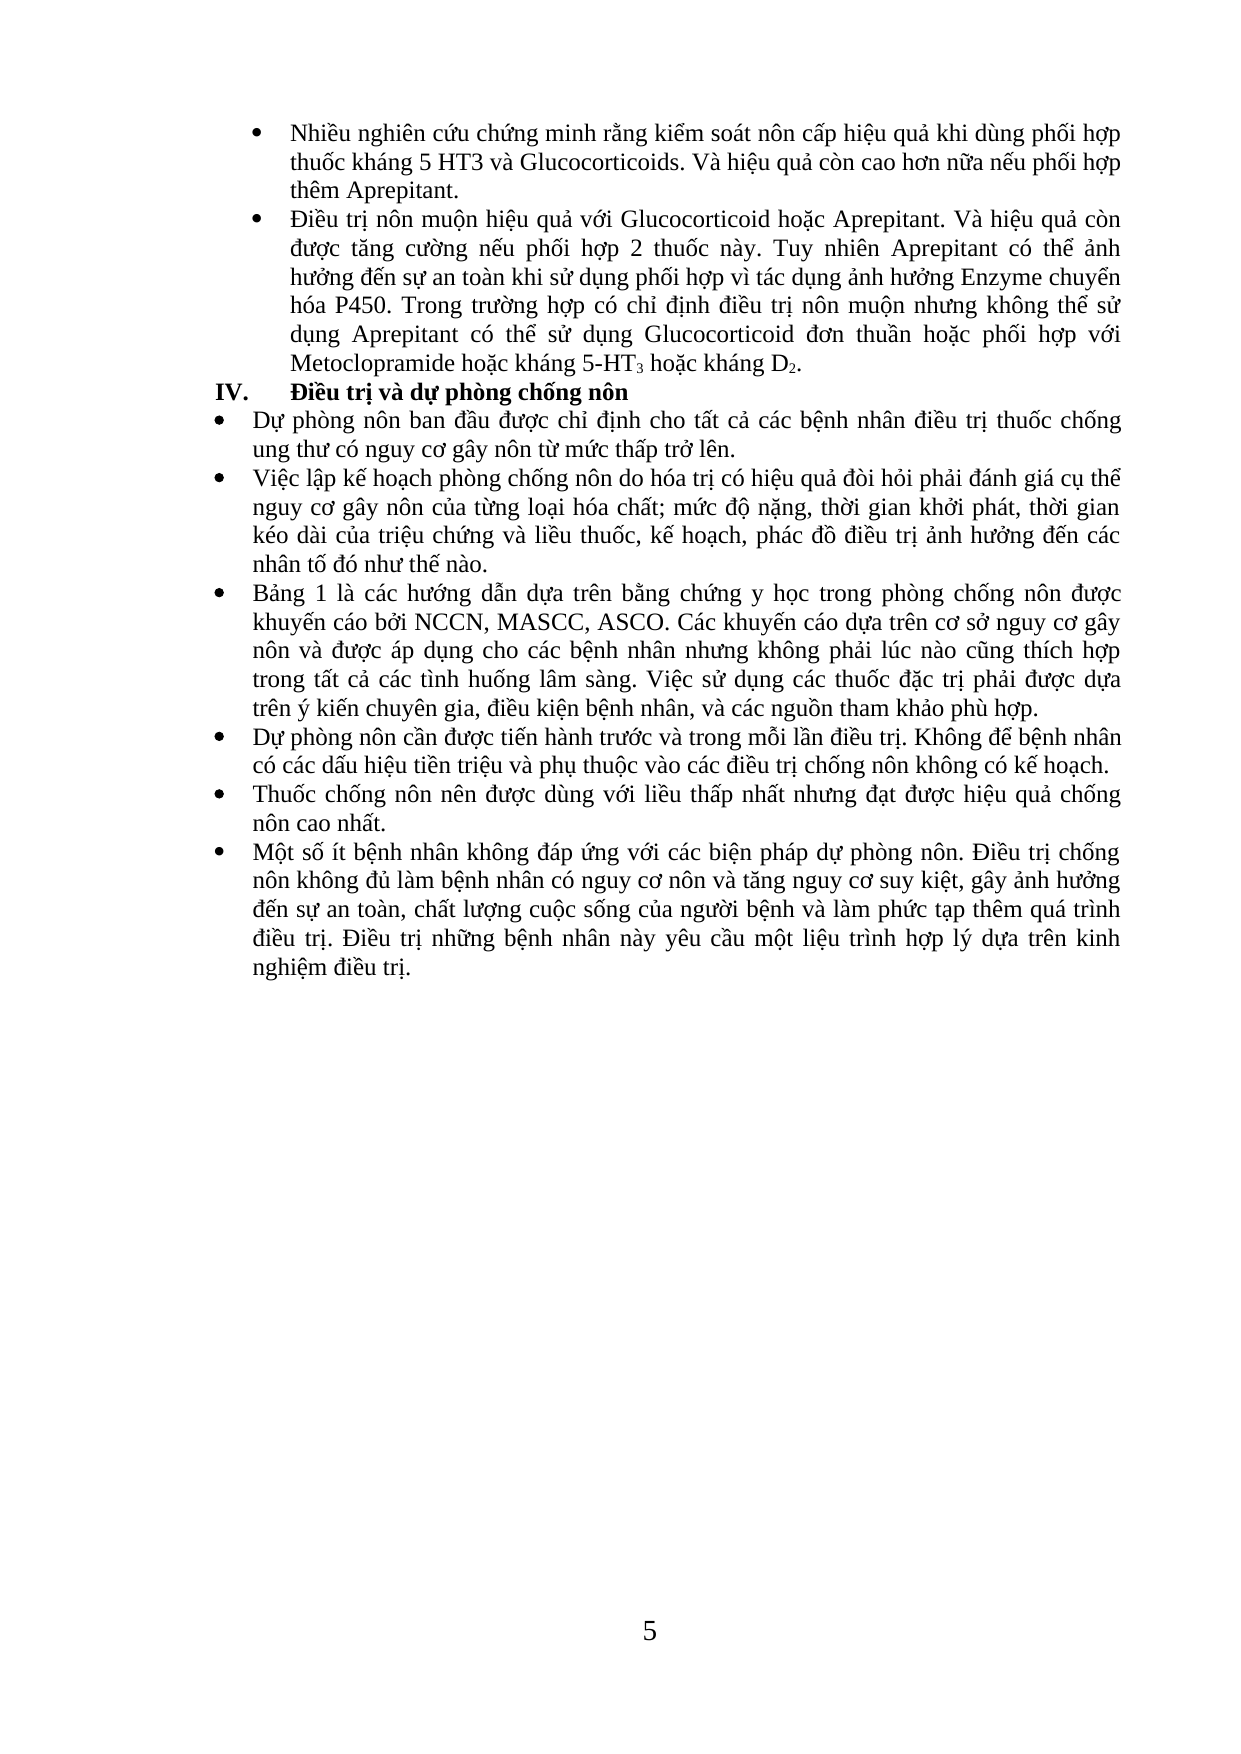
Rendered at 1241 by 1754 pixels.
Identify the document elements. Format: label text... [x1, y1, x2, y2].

list Bảng 1 là các hướng dẫn dựa trên bằng chứng y học trong phòng chống nôn được khuyến cáo bởi NCCN, MASCC, ASCO. Các khuyến cáo dựa trên cơ sở nguy cơ gây nôn và được áp dụng cho các bệnh nhân nhưng không phải lúc nào cũng thích hợp trong tất cả các tình huống lâm sàng. Việc sử dụng các thuốc đặc trị phải được dựa trên ý kiến chuyên gia, điều kiện bệnh nhân, và các nguồn tham khảo phù hợp. [215, 578, 1122, 722]
list Việc lập kế hoạch phòng chống nôn do hóa trị có hiệu quả đòi hỏi phải đánh giá cụ thể nguy cơ gây nôn của từng loại hóa chất; mức độ nặng, thời gian khởi phát, thời gian kéo dài của triệu chứng và liều thuốc, kế hoạch, phác đồ điều trị ảnh hưởng đến các nhân tố đó như thế nào. [215, 463, 1122, 578]
list Dự phòng nôn cần được tiến hành trước và trong mỗi lần điều trị. Không để bệnh nhân có các dấu hiệu tiền triệu và phụ thuộc vào các điều trị chống nôn không có kế hoạch. [215, 722, 1122, 779]
list Điều trị và dự phòng chống nôn [215, 377, 1122, 406]
list Nhiều nghiên cứu chứng minh rằng kiểm soát nôn cấp hiệu quả khi dùng phối hợp thuốc kháng 5 HT3 và Glucocorticoids. Và hiệu quả còn cao hơn nữa nếu phối hợp thêm Aprepitant. [252, 118, 1122, 204]
list Một số ít bệnh nhân không đáp ứng với các biện pháp dự phòng nôn. Điều trị chống nôn không đủ làm bệnh nhân có nguy cơ nôn và tăng nguy cơ suy kiệt, gây ảnh hưởng đến sự an toàn, chất lượng cuộc sống của người bệnh và làm phức tạp thêm quá trình điều trị. Điều trị những bệnh nhân này yêu cầu một liệu trình hợp lý dựa trên kinh nghiệm điều trị. [215, 837, 1122, 981]
list Điều trị nôn muộn hiệu quả với Glucocorticoid hoặc Aprepitant. Và hiệu quả còn được tăng cường nếu phối hợp 2 thuốc này. Tuy nhiên Aprepitant có thể ảnh hưởng đến sự an toàn khi sử dụng phối hợp vì tác dụng ảnh hưởng Enzyme chuyển hóa P450. Trong trường hợp có chỉ định điều trị nôn muộn nhưng không thể sử dụng Aprepitant có thể sử dụng Glucocorticoid đơn thuần hoặc phối hợp với Metoclopramide hoặc kháng 5-HT3 hoặc kháng D2. [252, 204, 1122, 377]
list Dự phòng nôn ban đầu được chỉ định cho tất cả các bệnh nhân điều trị thuốc chống ung thư có nguy cơ gây nôn từ mức thấp trở lên. [215, 406, 1122, 463]
list Thuốc chống nôn nên được dùng với liều thấp nhất nhưng đạt được hiệu quả chống nôn cao nhất. [215, 779, 1122, 837]
